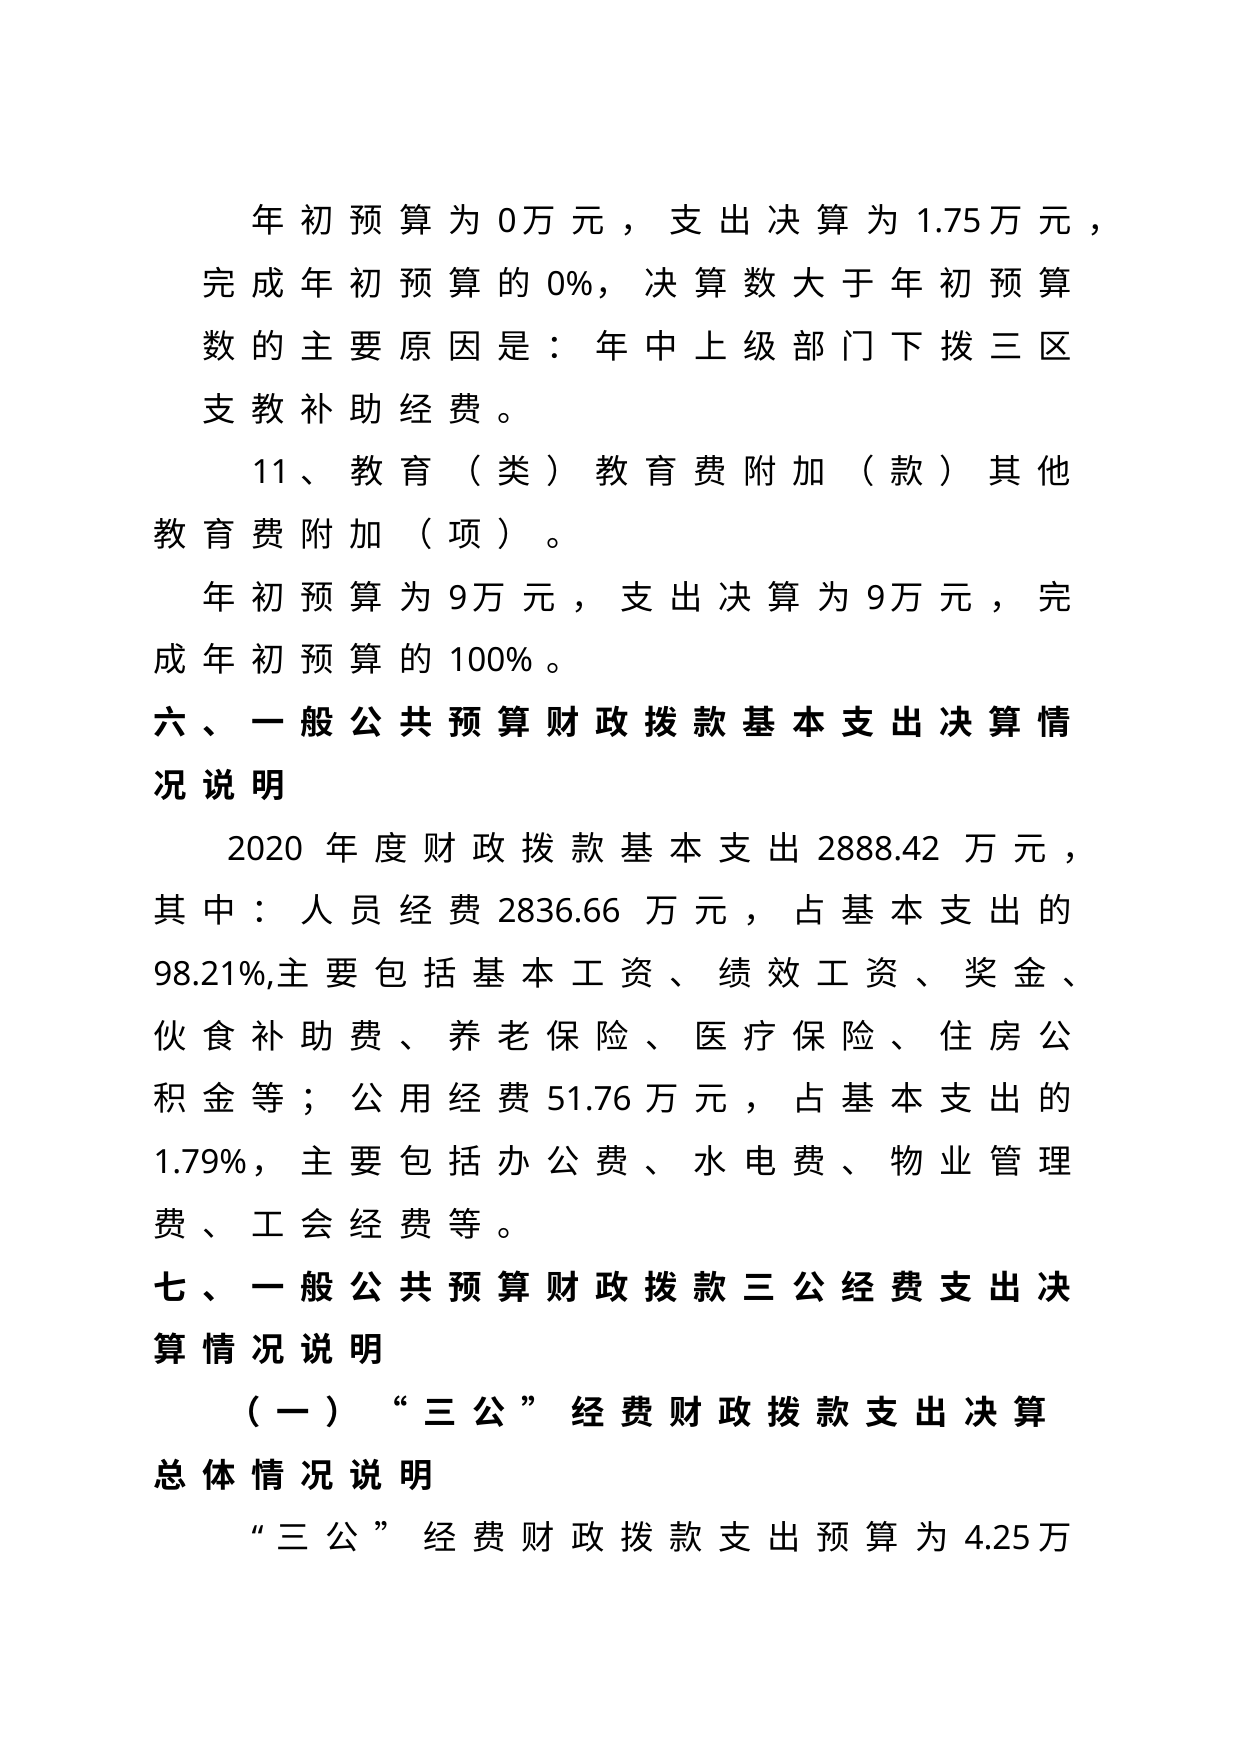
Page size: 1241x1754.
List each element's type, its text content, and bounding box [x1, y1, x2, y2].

text 年初预算为9万元，支出决算为9万元，完成年初预算的100%。 [153, 563, 1087, 689]
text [153, 1504, 1087, 1567]
text 2020年度财政拨款基本支出2888.42万元，其中：人员经费2836.66万元，占基本支出的98.21%,主要包括基本工资、绩效工资、奖金、伙食补助费、养老保险、医疗保险、住房公积金等；公用经费51.76万元，占基本支出的1.79%，主要包括办公费、水电费、物业管理费、工会经费等。 [153, 814, 1087, 1253]
text （一）“三公”经费财政拨款支出决算总体情况说明 [153, 1379, 1087, 1504]
text 年初预算为0万元，支出决算为1.75万元，完成年初预算的0%，决算数大于年初预算数的主要原因是：年中上级部门下拨三区支教补助经费。 [197, 187, 1087, 438]
text 七、一般公共预算财政拨款三公经费支出决算情况说明 [153, 1253, 1087, 1379]
text 11、教育（类）教育费附加（款）其他教育费附加（项）。 [153, 438, 1087, 563]
text 六、一般公共预算财政拨款基本支出决算情况说明 [153, 689, 1087, 814]
